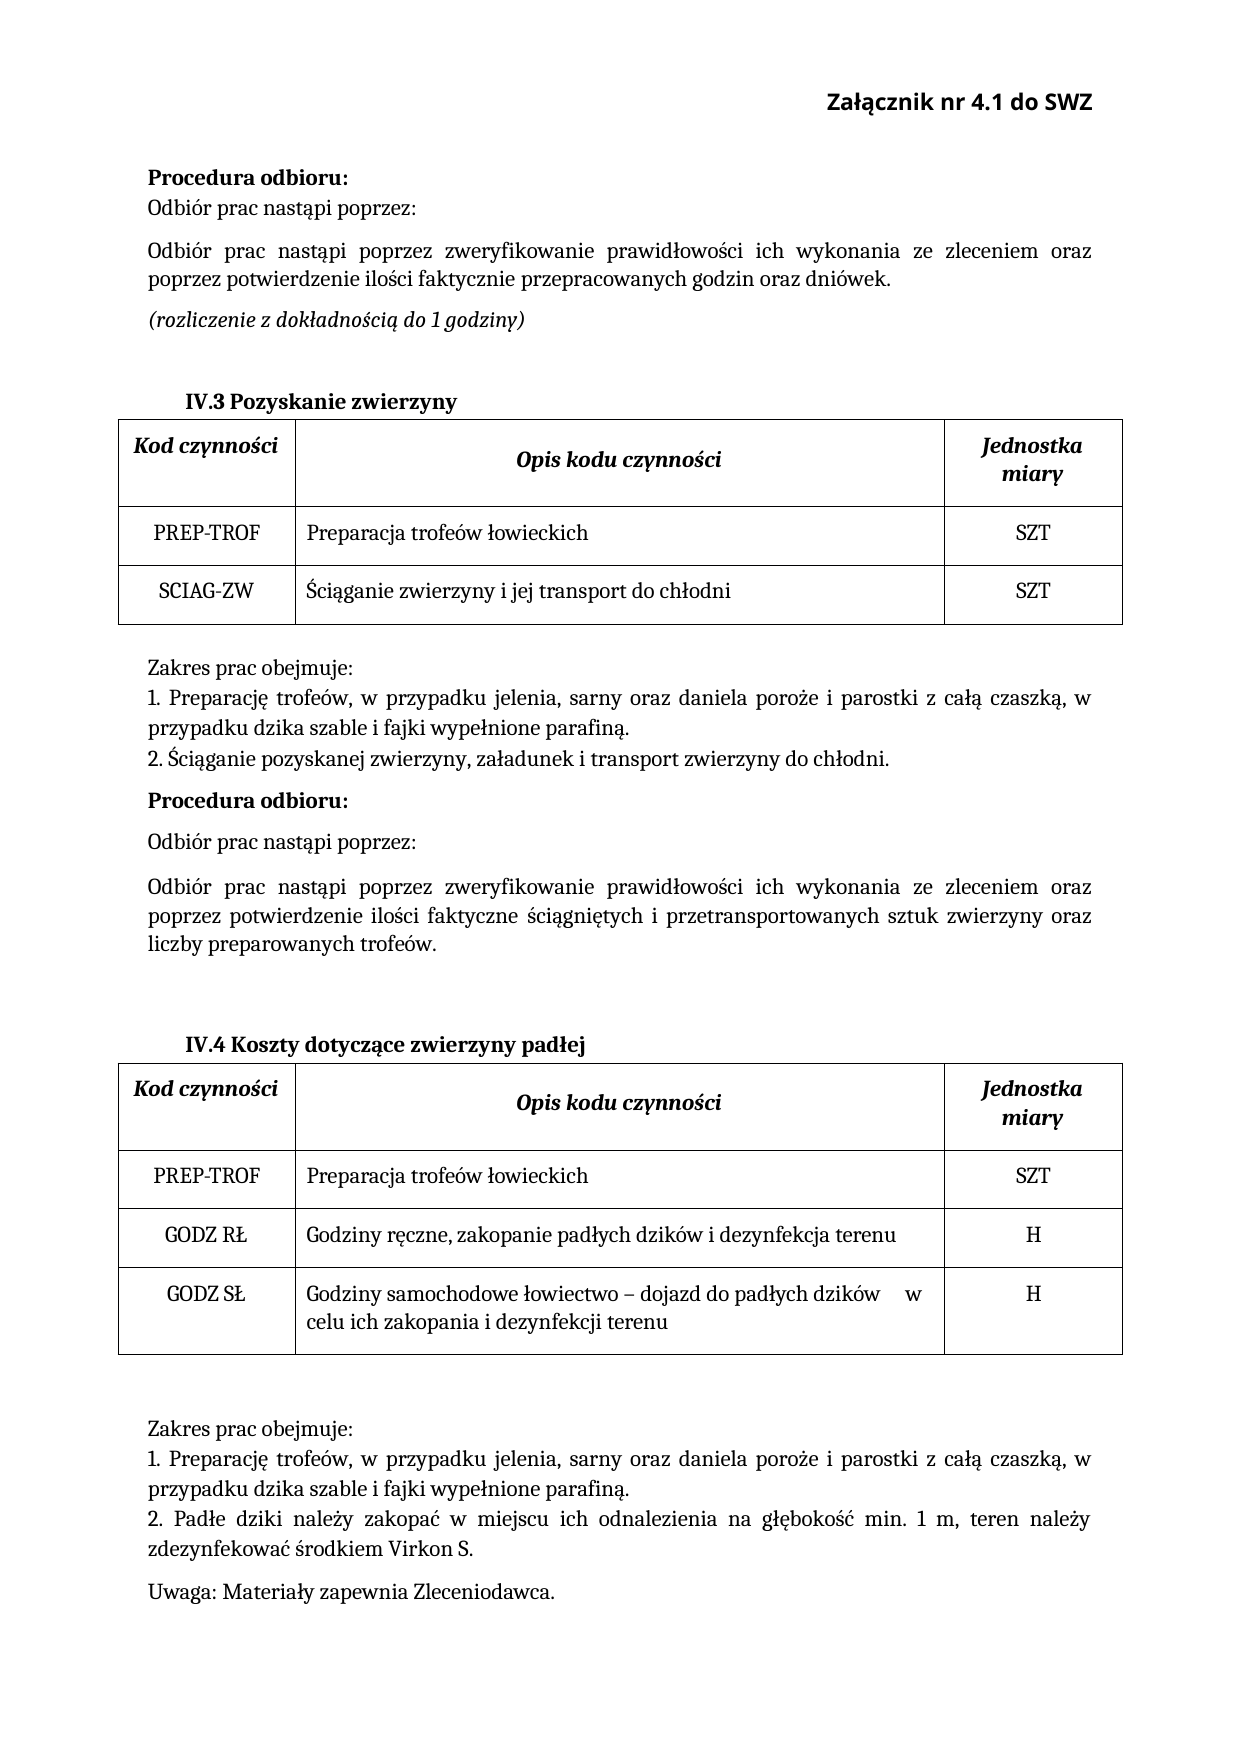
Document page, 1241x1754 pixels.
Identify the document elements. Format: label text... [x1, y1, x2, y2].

table_cell PREP-TROF [119, 1151, 295, 1208]
list Procedura odbioru: [148, 165, 1093, 191]
table_cell H [945, 1268, 1122, 1354]
text Odbiór prac nastąpi poprzez zweryfikowanie prawidłowości ich wykonania ze zleceniem oraz poprzez potwierdzenie ilości faktycznie przepracowanych godzin oraz dniówek. [148, 238, 1093, 292]
text Odbiór prac nastąpi poprzez: [148, 829, 1093, 855]
table_cell Godziny ręczne, zakopanie padłych dzików i dezynfekcja terenu [296, 1209, 944, 1267]
list Odbiór prac nastąpi poprzez: [148, 195, 1093, 221]
table_header Jednostka miary [945, 1064, 1122, 1149]
table_cell GODZ RŁ [119, 1209, 295, 1267]
list 1. Preparację trofeów, w przypadku jelenia, sarny oraz daniela poroże i parostki z całą czaszką, w przypadku dzika szable i fajki wypełnione parafiną. [148, 685, 1093, 741]
list Zakres prac obejmuje: [148, 655, 1093, 681]
text Uwaga: Materiały zapewnia Zleceniodawca. [148, 1579, 1093, 1605]
table_cell Ściąganie zwierzyny i jej transport do chłodni [296, 566, 944, 623]
table_cell SCIAG-ZW [119, 566, 295, 623]
table_cell SZT [945, 1151, 1122, 1208]
table_cell PREP-TROF [119, 507, 295, 565]
table_cell H [945, 1209, 1122, 1267]
table_cell SZT [945, 566, 1122, 623]
list 1. Preparację trofeów, w przypadku jelenia, sarny oraz daniela poroże i parostki z całą czaszką, w przypadku dzika szable i fajki wypełnione parafiną. [148, 1446, 1093, 1502]
table_cell Preparacja trofeów łowieckich [296, 507, 944, 565]
table_header Jednostka miary [945, 420, 1122, 506]
list 2. Ściąganie pozyskanej zwierzyny, załadunek i transport zwierzyny do chłodni. [148, 745, 1093, 772]
table_header Opis kodu czynności [296, 1064, 944, 1149]
table_cell GODZ SŁ [119, 1268, 295, 1354]
table_header Kod czynności [119, 1064, 295, 1149]
text Odbiór prac nastąpi poprzez zweryfikowanie prawidłowości ich wykonania ze zleceniem oraz poprzez potwierdzenie ilości faktyczne ściągniętych i przetransportowanych sztuk zwierzyny oraz liczby preparowanych trofeów. [148, 874, 1093, 957]
list 2. Padłe dziki należy zakopać w miejscu ich odnalezienia na głębokość min. 1 m, teren należy zdezynfekować środkiem Virkon S. [148, 1506, 1093, 1563]
list IV.4 Koszty dotyczące zwierzyny padłej [185, 1032, 1093, 1059]
text Procedura odbioru: [148, 788, 1093, 814]
table_cell Preparacja trofeów łowieckich [296, 1151, 944, 1208]
text (rozliczenie z dokładnością do 1 godziny) [148, 307, 1093, 333]
table_cell Godziny samochodowe łowiectwo – dojazd do padłych dzików w celu ich zakopania i dezynfekcji terenu [296, 1268, 944, 1354]
table_cell SZT [945, 507, 1122, 565]
table_header Kod czynności [119, 420, 295, 506]
list Zakres prac obejmuje: [148, 1415, 1093, 1442]
list IV.3 Pozyskanie zwierzyny [185, 389, 1093, 415]
table_header Opis kodu czynności [296, 420, 944, 506]
